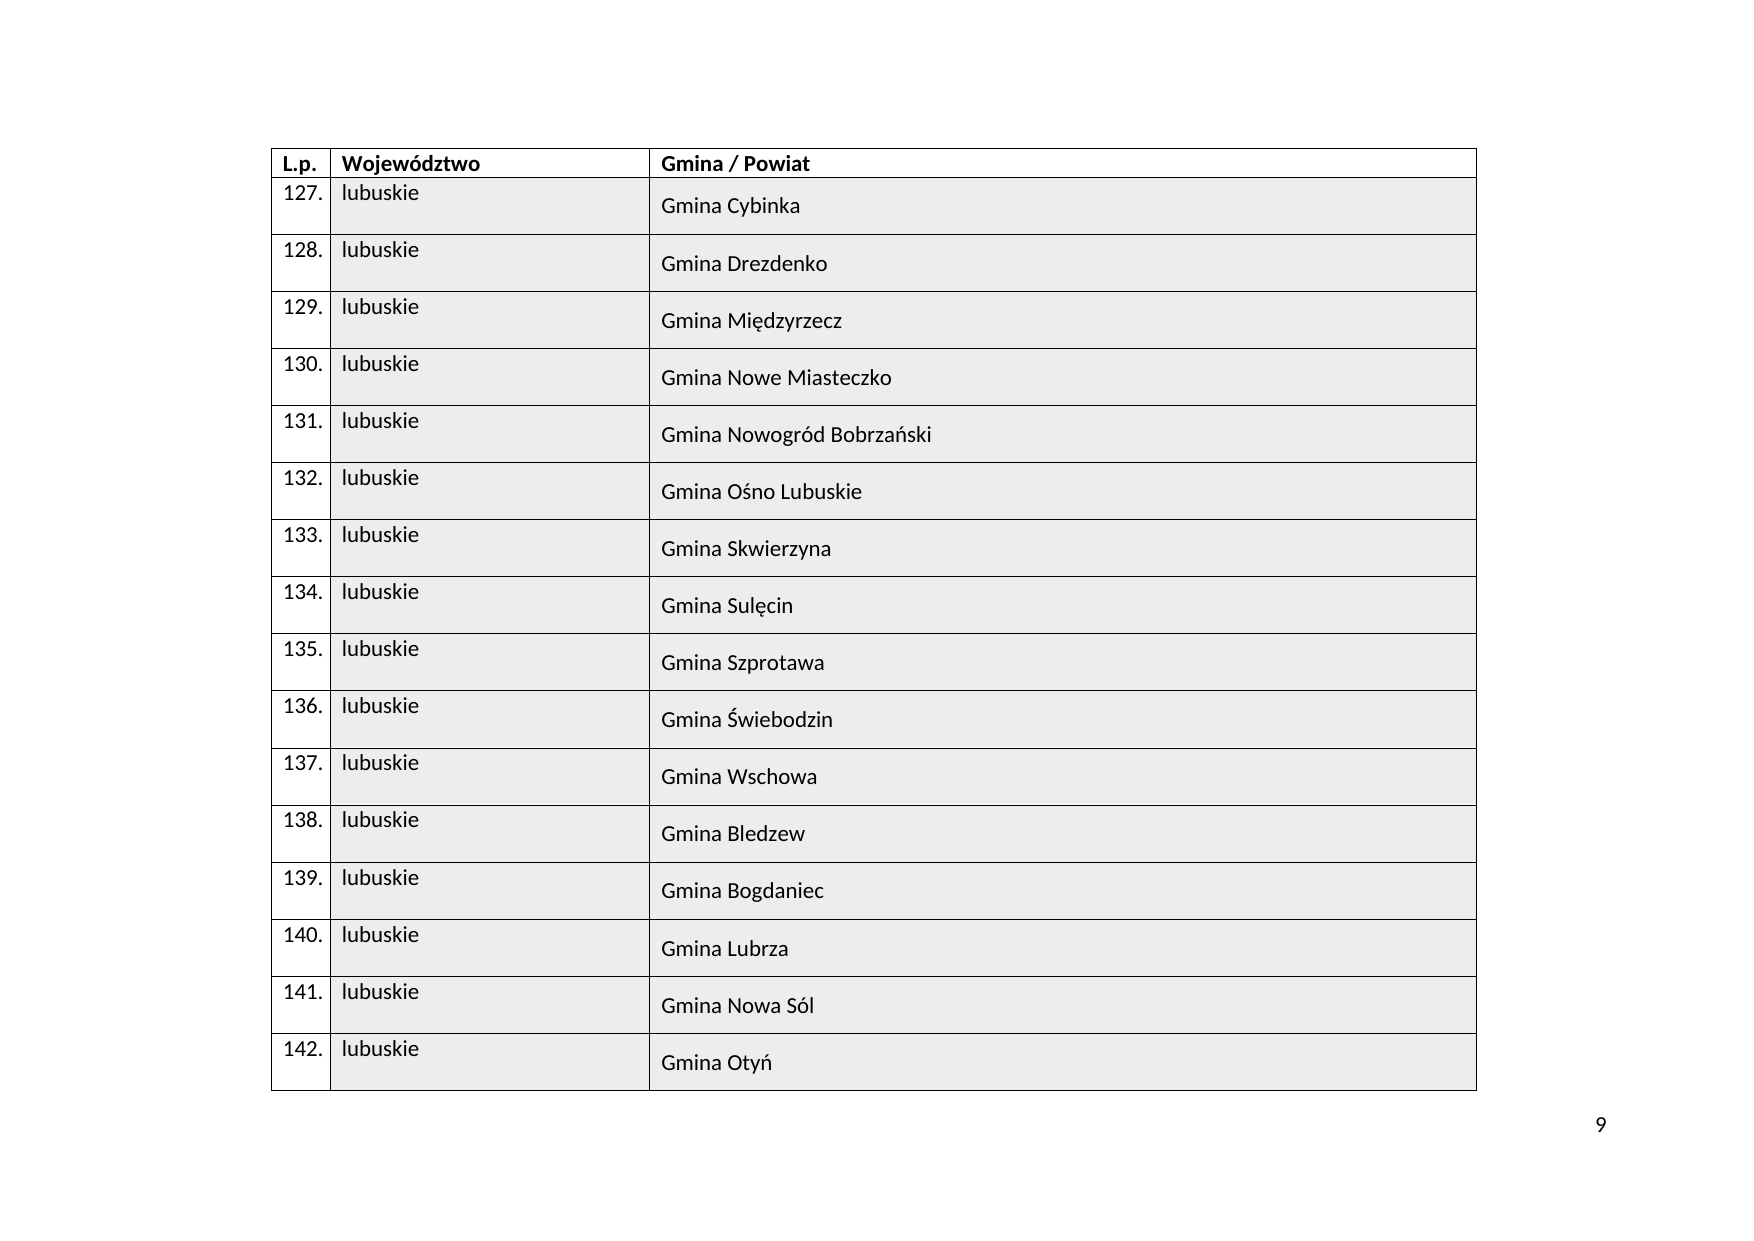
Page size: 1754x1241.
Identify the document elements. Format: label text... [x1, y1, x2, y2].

table_cell lubuskie [331, 235, 649, 291]
table_cell lubuskie [331, 863, 649, 919]
table_cell [272, 1034, 330, 1090]
table_cell Gmina Nowe Miasteczko [650, 349, 1476, 405]
table_cell Gmina Nowa Sól [650, 977, 1476, 1033]
table_header Województwo [331, 149, 649, 177]
table_cell [272, 634, 330, 690]
table_cell lubuskie [331, 1034, 649, 1090]
table_cell Gmina Wschowa [650, 749, 1476, 804]
table_cell lubuskie [331, 406, 649, 462]
table_cell lubuskie [331, 577, 649, 633]
table_cell Gmina Bledzew [650, 806, 1476, 862]
table_cell [272, 520, 330, 576]
table_cell lubuskie [331, 178, 649, 234]
table_cell [272, 463, 330, 519]
table_cell Gmina Skwierzyna [650, 520, 1476, 576]
table_cell lubuskie [331, 749, 649, 804]
table_cell Gmina Cybinka [650, 178, 1476, 234]
table_cell Gmina Międzyrzecz [650, 292, 1476, 348]
table_cell lubuskie [331, 977, 649, 1033]
table_cell Gmina Otyń [650, 1034, 1476, 1090]
table_cell Gmina Drezdenko [650, 235, 1476, 291]
table_cell [272, 292, 330, 348]
table_cell Gmina Świebodzin [650, 691, 1476, 747]
table_cell lubuskie [331, 920, 649, 976]
table_cell [272, 349, 330, 405]
table_cell Gmina Sulęcin [650, 577, 1476, 633]
table_cell [272, 178, 330, 234]
table_cell lubuskie [331, 349, 649, 405]
table_cell [272, 920, 330, 976]
table_cell [272, 577, 330, 633]
table_cell [272, 691, 330, 747]
table_cell lubuskie [331, 292, 649, 348]
table_cell lubuskie [331, 691, 649, 747]
table_cell Gmina Bogdaniec [650, 863, 1476, 919]
table_cell [272, 235, 330, 291]
table_cell [272, 863, 330, 919]
table_cell lubuskie [331, 520, 649, 576]
table_cell lubuskie [331, 634, 649, 690]
table_cell [272, 749, 330, 804]
table_cell lubuskie [331, 463, 649, 519]
table_cell Gmina Lubrza [650, 920, 1476, 976]
table_header Gmina / Powiat [650, 149, 1476, 177]
table_cell [272, 406, 330, 462]
table_header L.p. [272, 149, 330, 177]
table_cell Gmina Ośno Lubuskie [650, 463, 1476, 519]
table_cell Gmina Szprotawa [650, 634, 1476, 690]
table_cell Gmina Nowogród Bobrzański [650, 406, 1476, 462]
table_cell [272, 806, 330, 862]
table_cell [272, 977, 330, 1033]
table_cell lubuskie [331, 806, 649, 862]
